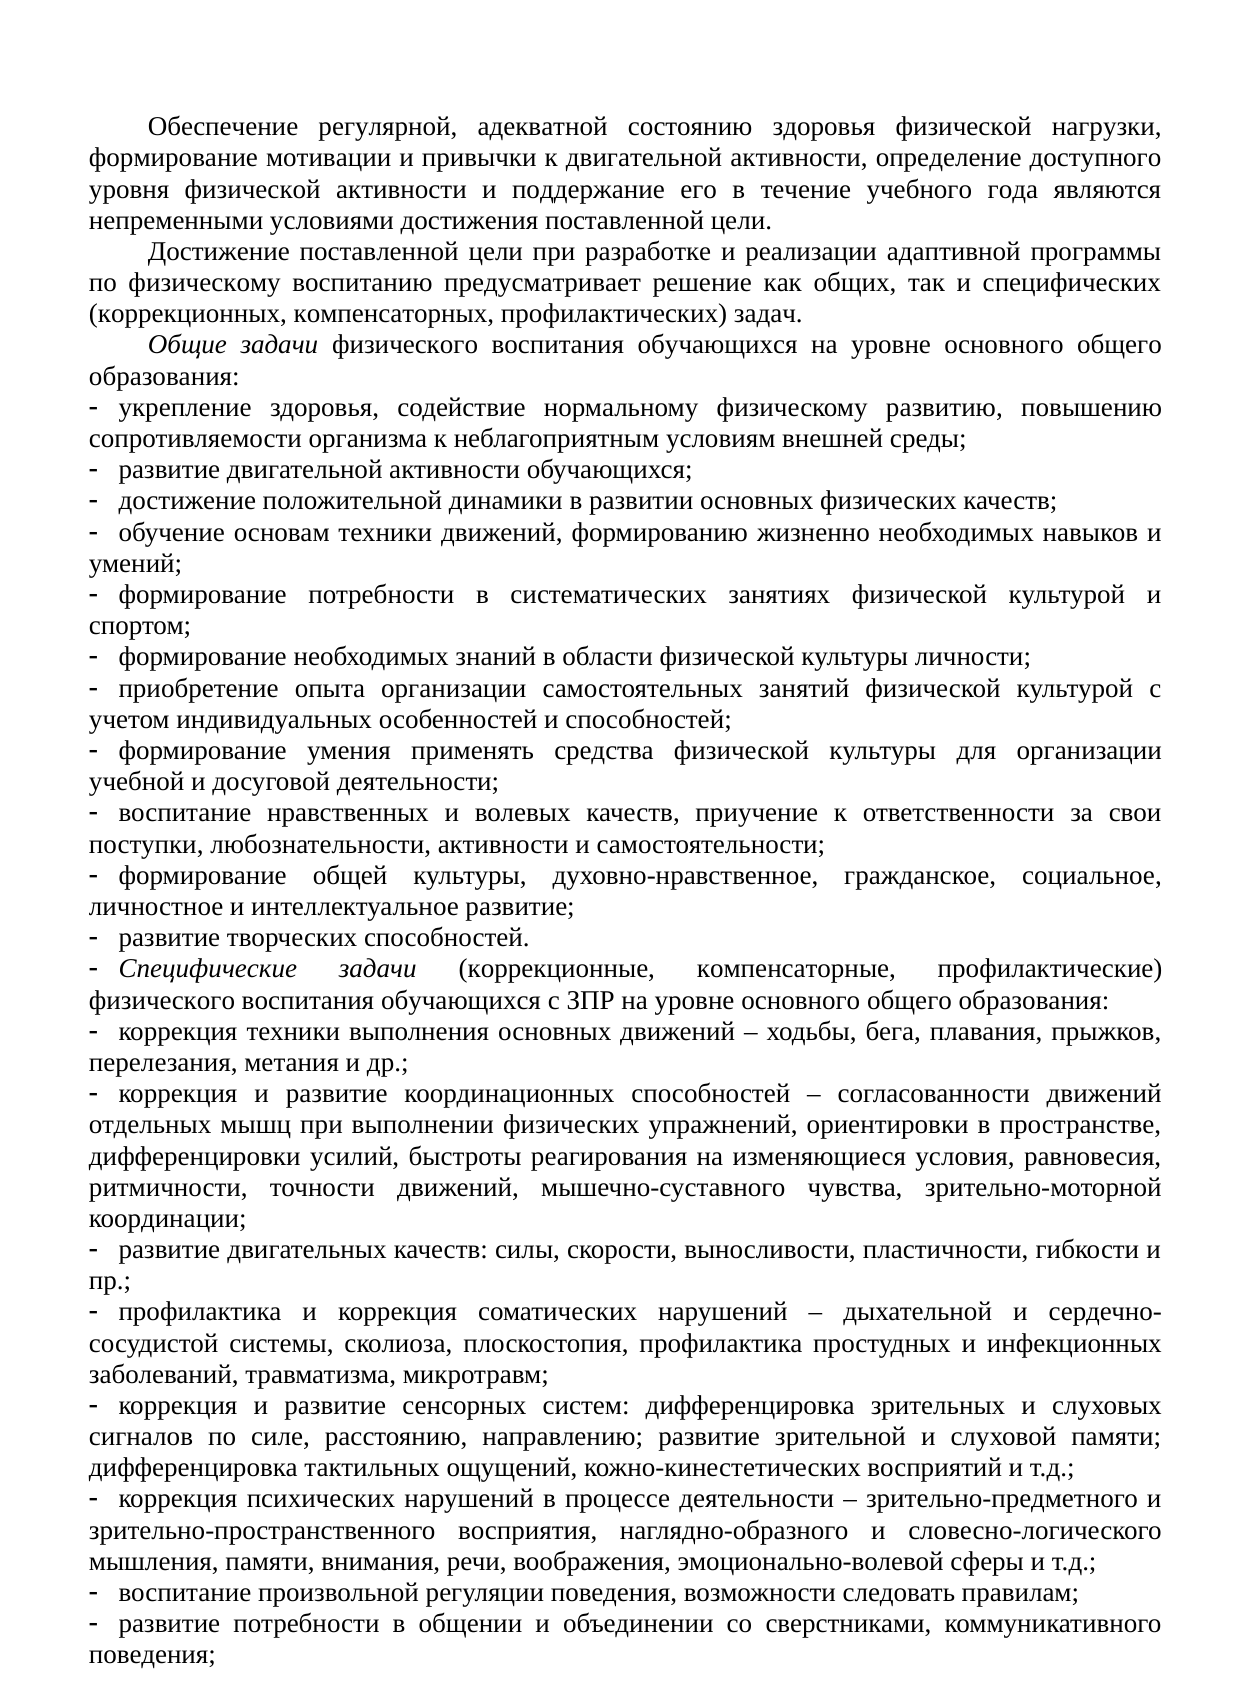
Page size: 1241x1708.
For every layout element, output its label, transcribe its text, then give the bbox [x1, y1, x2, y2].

list формирование необходимых знаний в области физической культуры личности; [89, 640, 1163, 672]
list формирование общей культуры, духовно-нравственное, гражданское, социальное, личностное и интеллектуальное развитие; [89, 859, 1163, 921]
list профилактика и коррекция соматических нарушений – дыхательной и сердечно-сосудистой системы, сколиоза, плоскостопия, профилактика простудных и инфекционных заболеваний, травматизма, микротравм; [89, 1296, 1163, 1389]
list воспитание нравственных и волевых качеств, приучение к ответственности за свои поступки, любознательности, активности и самостоятельности; [89, 796, 1163, 859]
text Достижение поставленной цели при разработке и реализации адаптивной программы по физическому воспитанию предусматривает решение как общих, так и специфических (коррекционных, компенсаторных, профилактических) задач. [89, 235, 1163, 328]
list Специфические задачи (коррекционные, компенсаторные, профилактические) физического воспитания обучающихся с ЗПР на уровне основного общего образования: [89, 952, 1163, 1015]
list коррекция техники выполнения основных движений – ходьбы, бега, плавания, прыжков, перелезания, метания и др.; [89, 1015, 1163, 1077]
text Обеспечение регулярной, адекватной состоянию здоровья физической нагрузки, формирование мотивации и привычки к двигательной активности, определение доступного уровня физической активности и поддержание его в течение учебного года являются непременными условиями достижения поставленной цели. [89, 110, 1163, 235]
list коррекция психических нарушений в процессе деятельности – зрительно-предметного и зрительно-пространственного восприятия, наглядно-образного и словесно-логического мышления, памяти, внимания, речи, воображения, эмоционально-волевой сферы и т.д.; [89, 1483, 1163, 1576]
list развитие двигательных качеств: силы, скорости, выносливости, пластичности, гибкости и пр.; [89, 1233, 1163, 1296]
list достижение положительной динамики в развитии основных физических качеств; [89, 484, 1163, 516]
list формирование потребности в систематических занятиях физической культурой и спортом; [89, 578, 1163, 640]
list приобретение опыта организации самостоятельных занятий физической культурой с учетом индивидуальных особенностей и способностей; [89, 672, 1163, 734]
list развитие потребности в общении и объединении со сверстниками, коммуникативного поведения; [89, 1607, 1163, 1670]
list обучение основам техники движений, формированию жизненно необходимых навыков и умений; [89, 516, 1163, 578]
list воспитание произвольной регуляции поведения, возможности следовать правилам; [89, 1576, 1163, 1607]
list укрепление здоровья, содействие нормальному физическому развитию, повышению сопротивляемости организма к неблагоприятным условиям внешней среды; [89, 391, 1163, 453]
list развитие двигательной активности обучающихся; [89, 453, 1163, 484]
text Общие задачи физического воспитания обучающихся на уровне основного общего образования: [89, 328, 1163, 391]
list формирование умения применять средства физической культуры для организации учебной и досуговой деятельности; [89, 734, 1163, 796]
list коррекция и развитие координационных способностей – согласованности движений отдельных мышц при выполнении физических упражнений, ориентировки в пространстве, дифференцировки усилий, быстроты реагирования на изменяющиеся условия, равновесия, ритмичности, точности движений, мышечно-суставного чувства, зрительно-моторной координации; [89, 1077, 1163, 1233]
list развитие творческих способностей. [89, 921, 1163, 952]
list коррекция и развитие сенсорных систем: дифференцировка зрительных и слуховых сигналов по силе, расстоянию, направлению; развитие зрительной и слуховой памяти; дифференцировка тактильных ощущений, кожно-кинестетических восприятий и т.д.; [89, 1389, 1163, 1483]
